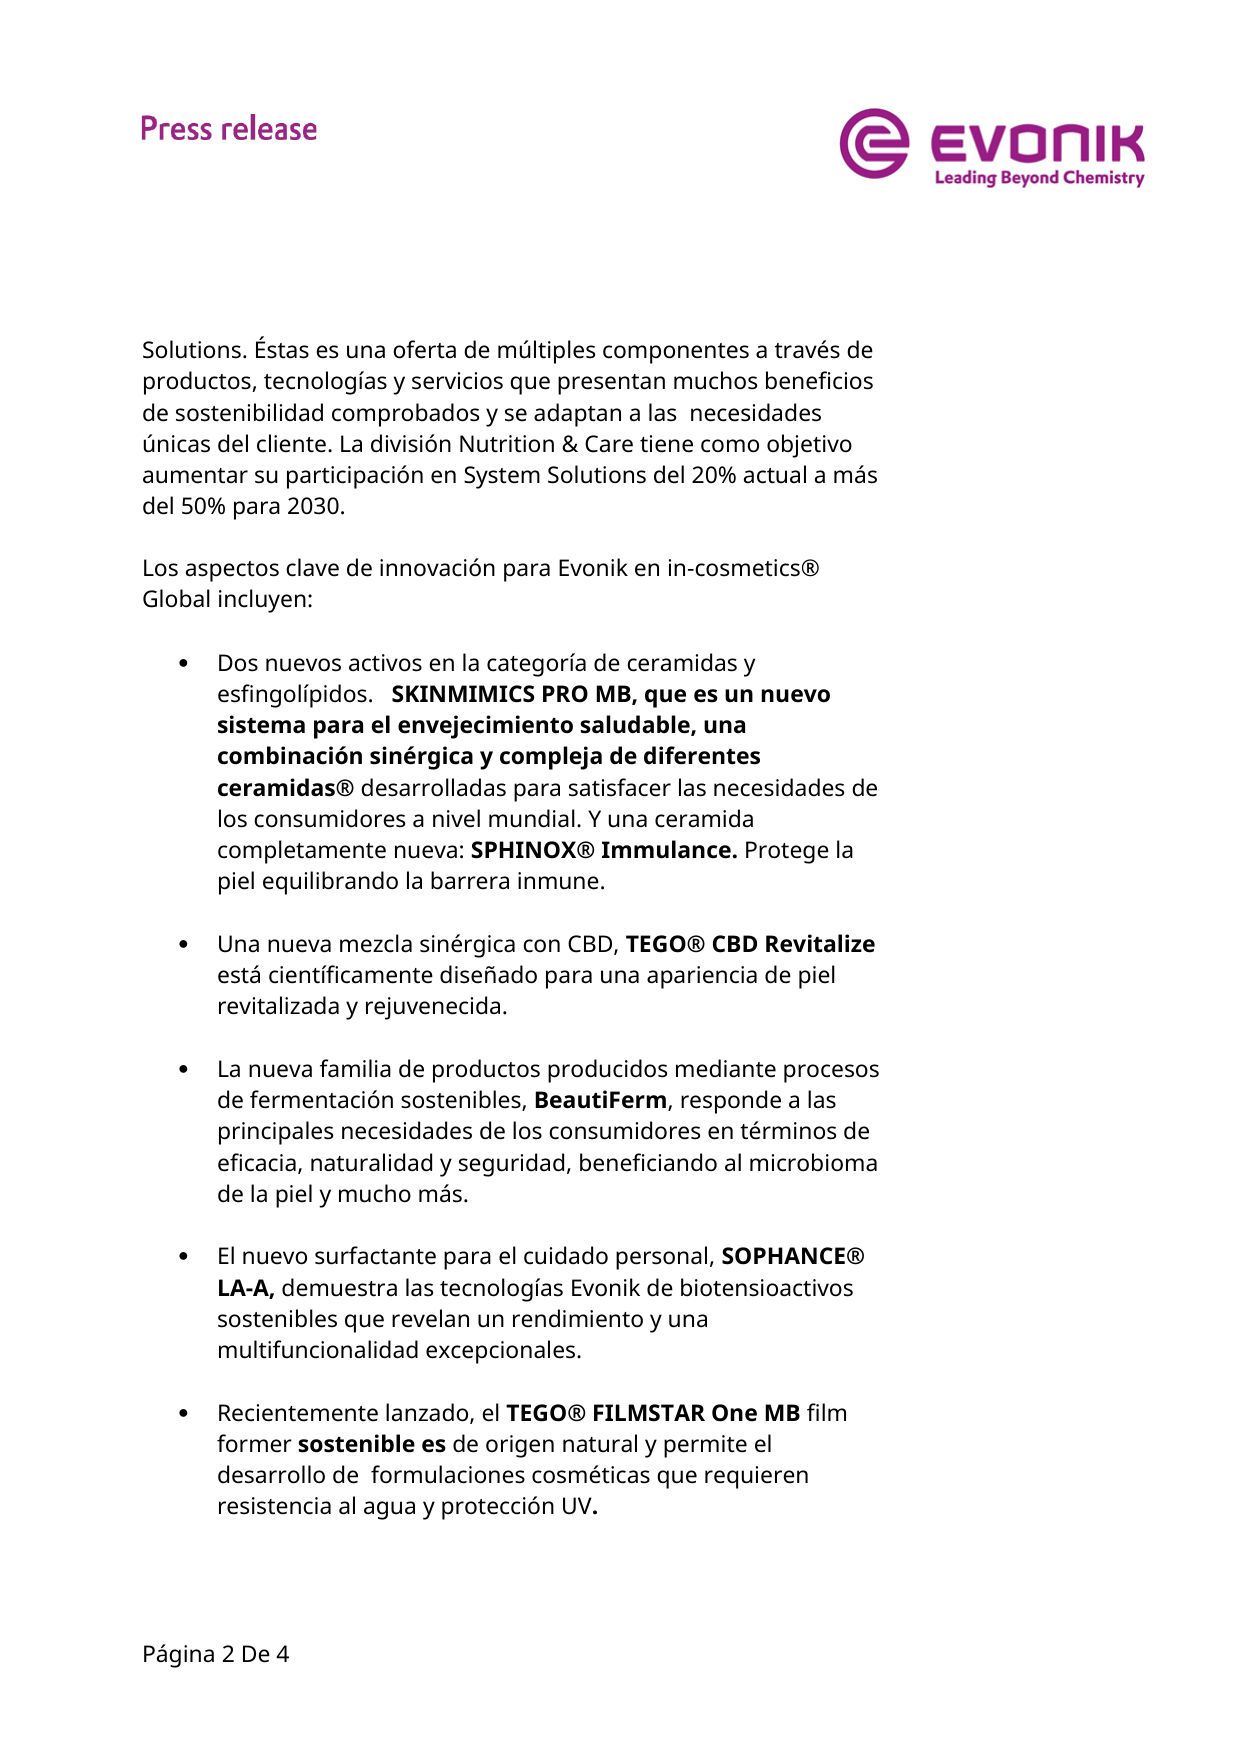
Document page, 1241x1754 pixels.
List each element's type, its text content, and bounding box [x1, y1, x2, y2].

list Dos nuevos activos en la categoría de ceramidas y esfingolípidos. SKINMIMICS PRO MB, que es un nuevo sistema para el envejecimiento saludable, una combinación sinérgica y compleja de diferentes ceramidas® desarrolladas para satisfacer las necesidades de los consumidores a nivel mundial. Y una ceramida completamente nueva: SPHINOX® Immulance. Protege la piel equilibrando la barrera inmune. [179, 646, 886, 896]
picture [141, 114, 317, 140]
list Recientemente lanzado, el TEGO® FILMSTAR One MB film former sostenible es de origen natural y permite el desarrollo de formulaciones cosméticas que requieren resistencia al agua y protección UV. [179, 1396, 886, 1521]
picture [838, 106, 1146, 189]
list Una nueva mezcla sinérgica con CBD, TEGO® CBD Revitalize está científicamente diseñado para una apariencia de piel revitalizada y rejuvenecida. [179, 927, 886, 1021]
list La nueva familia de productos producidos mediante procesos de fermentación sostenibles, BeautiFerm, responde a las principales necesidades de los consumidores en términos de eficacia, naturalidad y seguridad, beneficiando al microbioma de la piel y mucho más. [179, 1052, 886, 1208]
text Los aspectos clave de innovación para Evonik en in-cosmetics® Global incluyen: [142, 552, 886, 615]
list El nuevo surfactante para el cuidado personal, SOPHANCE® LA-A, demuestra las tecnologías Evonik de biotensioactivos sostenibles que revelan un rendimiento y una multifuncionalidad excepcionales. [179, 1240, 886, 1365]
